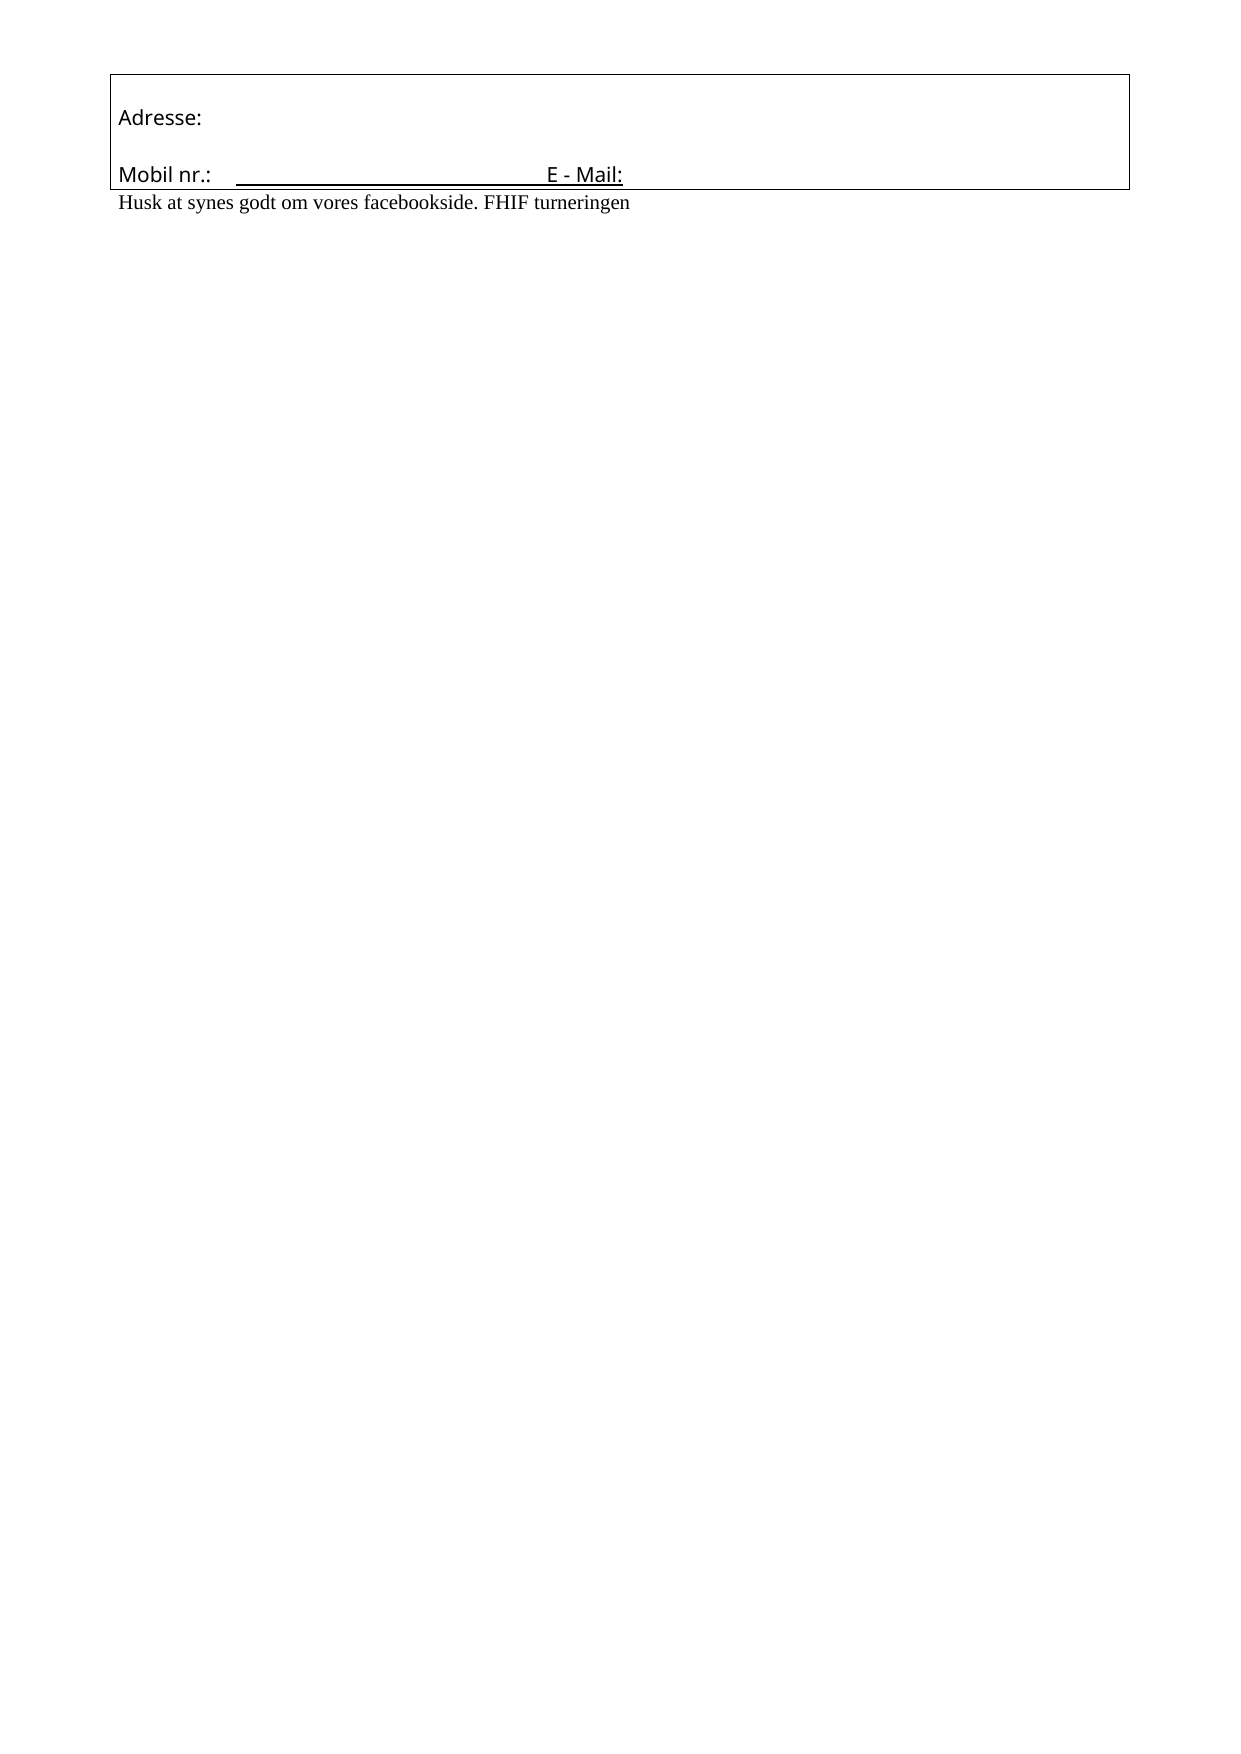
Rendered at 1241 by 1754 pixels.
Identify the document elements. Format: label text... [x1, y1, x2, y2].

text Husk at synes godt om vores facebookside. FHIF turneringen [118, 190, 1122, 214]
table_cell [111, 75, 1129, 189]
